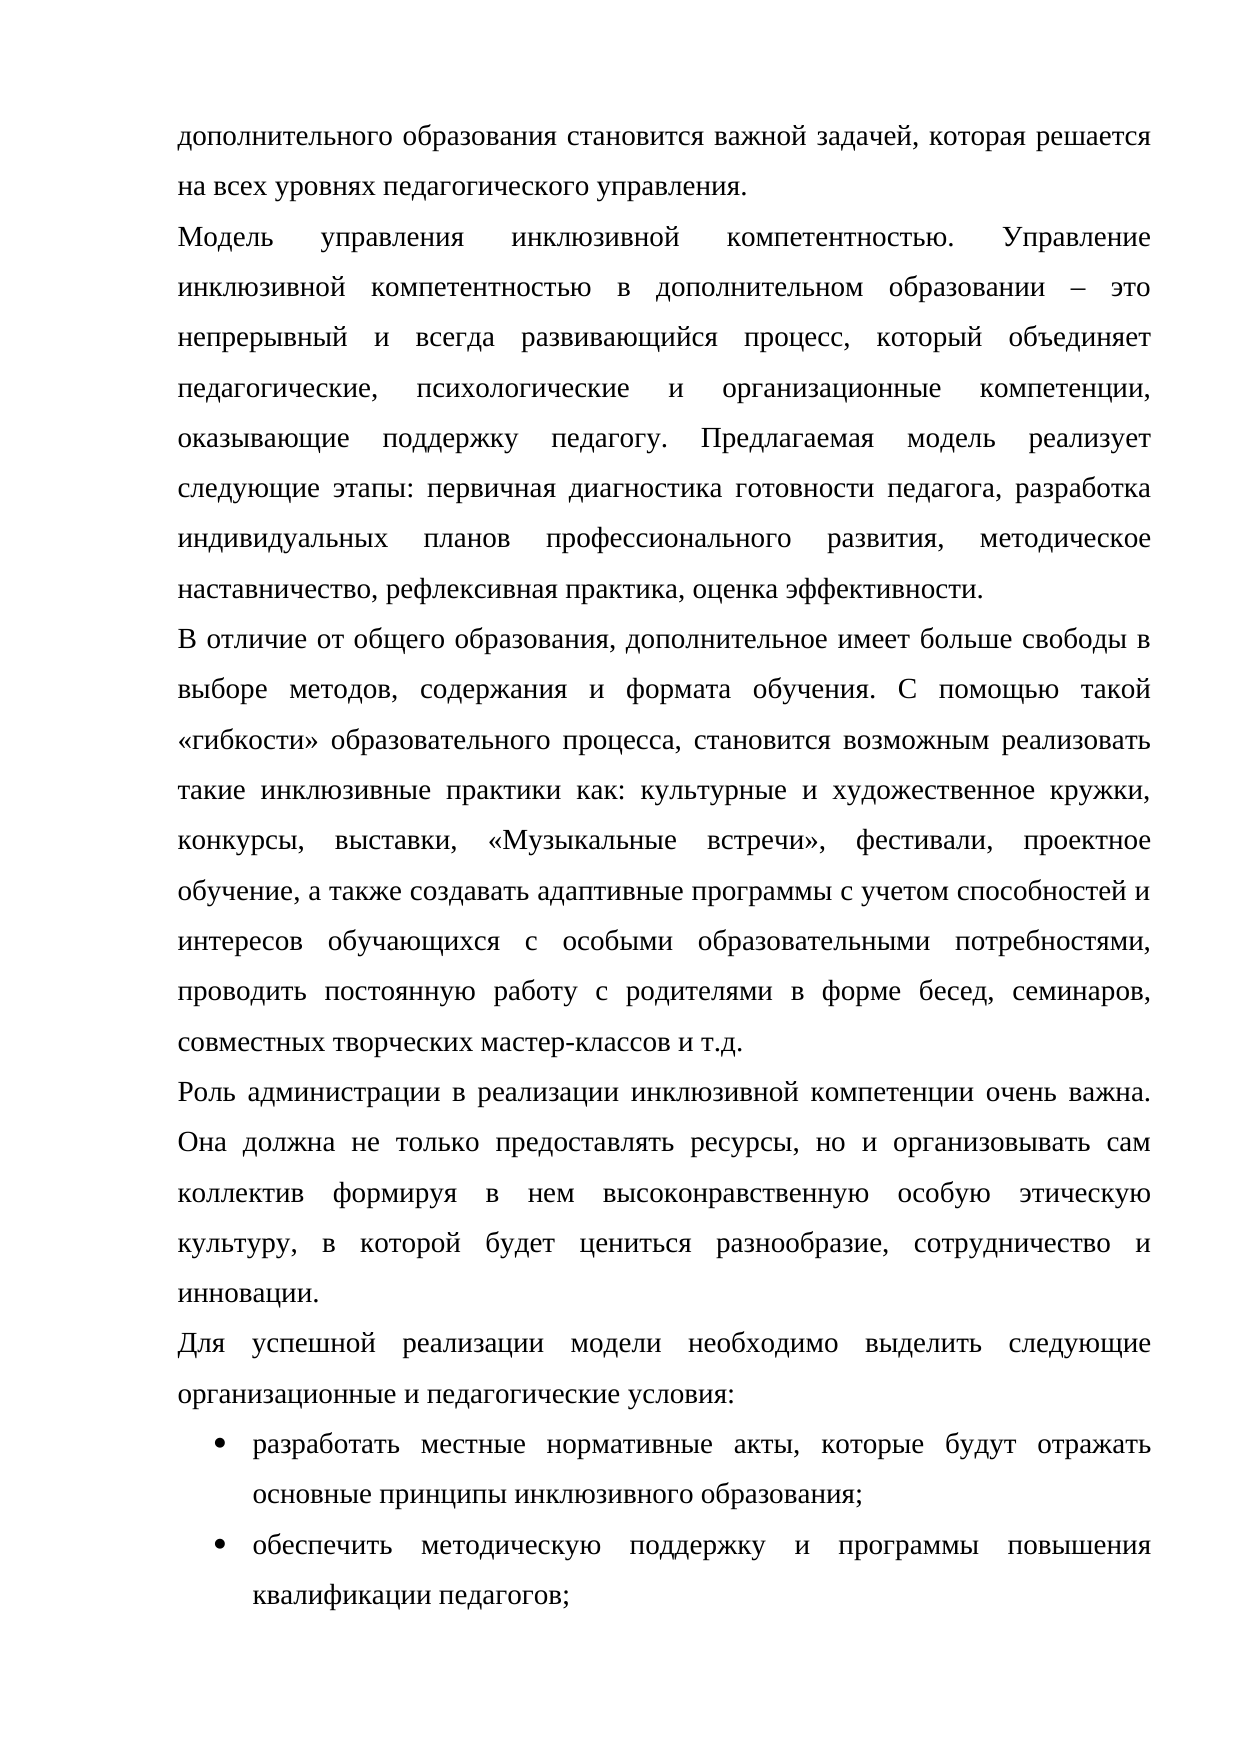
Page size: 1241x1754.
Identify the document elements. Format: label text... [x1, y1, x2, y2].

list обеспечить методическую поддержку и программы повышения квалификации педагогов; [215, 1527, 1152, 1611]
text Роль администрации в реализации инклюзивной компетенции очень важна. Она должна не только предоставлять ресурсы, но и организовывать сам коллектив формируя в нем высоконравственную особую этическую культуру, в которой будет цениться разнообразие, сотрудничество и инновации. [177, 1074, 1152, 1309]
list разработать местные нормативные акты, которые будут отражать основные принципы инклюзивного образования; [215, 1426, 1152, 1510]
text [177, 118, 1152, 202]
text Для успешной реализации модели необходимо выделить следующие организационные и педагогические условия: [177, 1326, 1152, 1409]
text Модель управления инклюзивной компетентностью. Управление инклюзивной компетентностью в дополнительном образовании – это непрерывный и всегда развивающийся процесс, который объединяет педагогические, психологические и организационные компетенции, оказывающие поддержку педагогу. Предлагаемая модель реализует следующие этапы: первичная диагностика готовности педагога, разработка индивидуальных планов профессионального развития, методическое наставничество, рефлексивная практика, оценка эффективности. [177, 219, 1152, 604]
text В отличие от общего образования, дополнительное имеет больше свободы в выборе методов, содержания и формата обучения. С помощью такой «гибкости» образовательного процесса, становится возможным реализовать такие инклюзивные практики как: культурные и художественное кружки, конкурсы, выставки, «Музыкальные встречи», фестивали, проектное обучение, а также создавать адаптивные программы с учетом способностей и интересов обучающихся с особыми образовательными потребностями, проводить постоянную работу с родителями в форме бесед, семинаров, совместных творческих мастер-классов и т.д. [177, 621, 1152, 1057]
